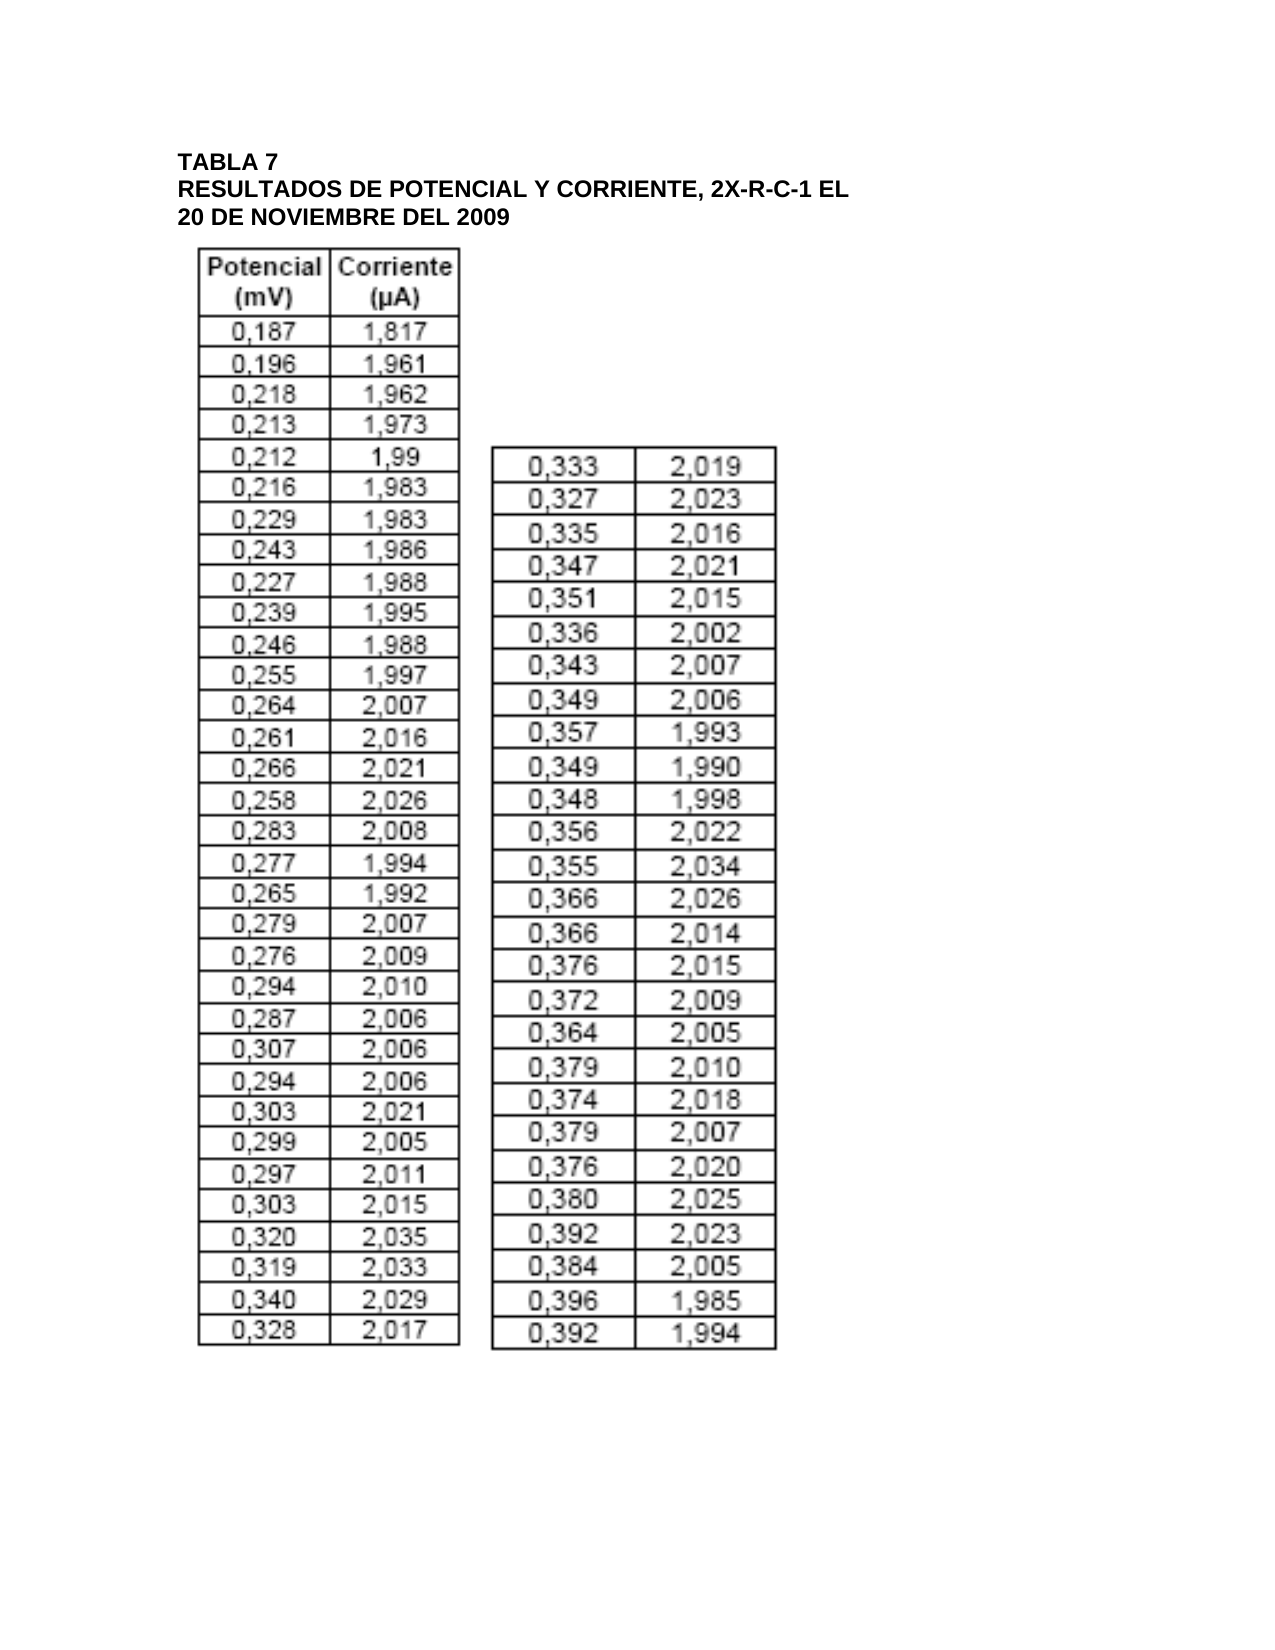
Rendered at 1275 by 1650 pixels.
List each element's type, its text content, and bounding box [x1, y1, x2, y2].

picture [177, 230, 809, 1368]
text RESULTADOS DE POTENCIAL Y CORRIENTE, 2X-R-C-1 EL [177, 175, 1098, 203]
text 20 DE NOVIEMBRE DEL 2009 [177, 203, 1098, 230]
text TABLA 7 [177, 148, 1098, 175]
